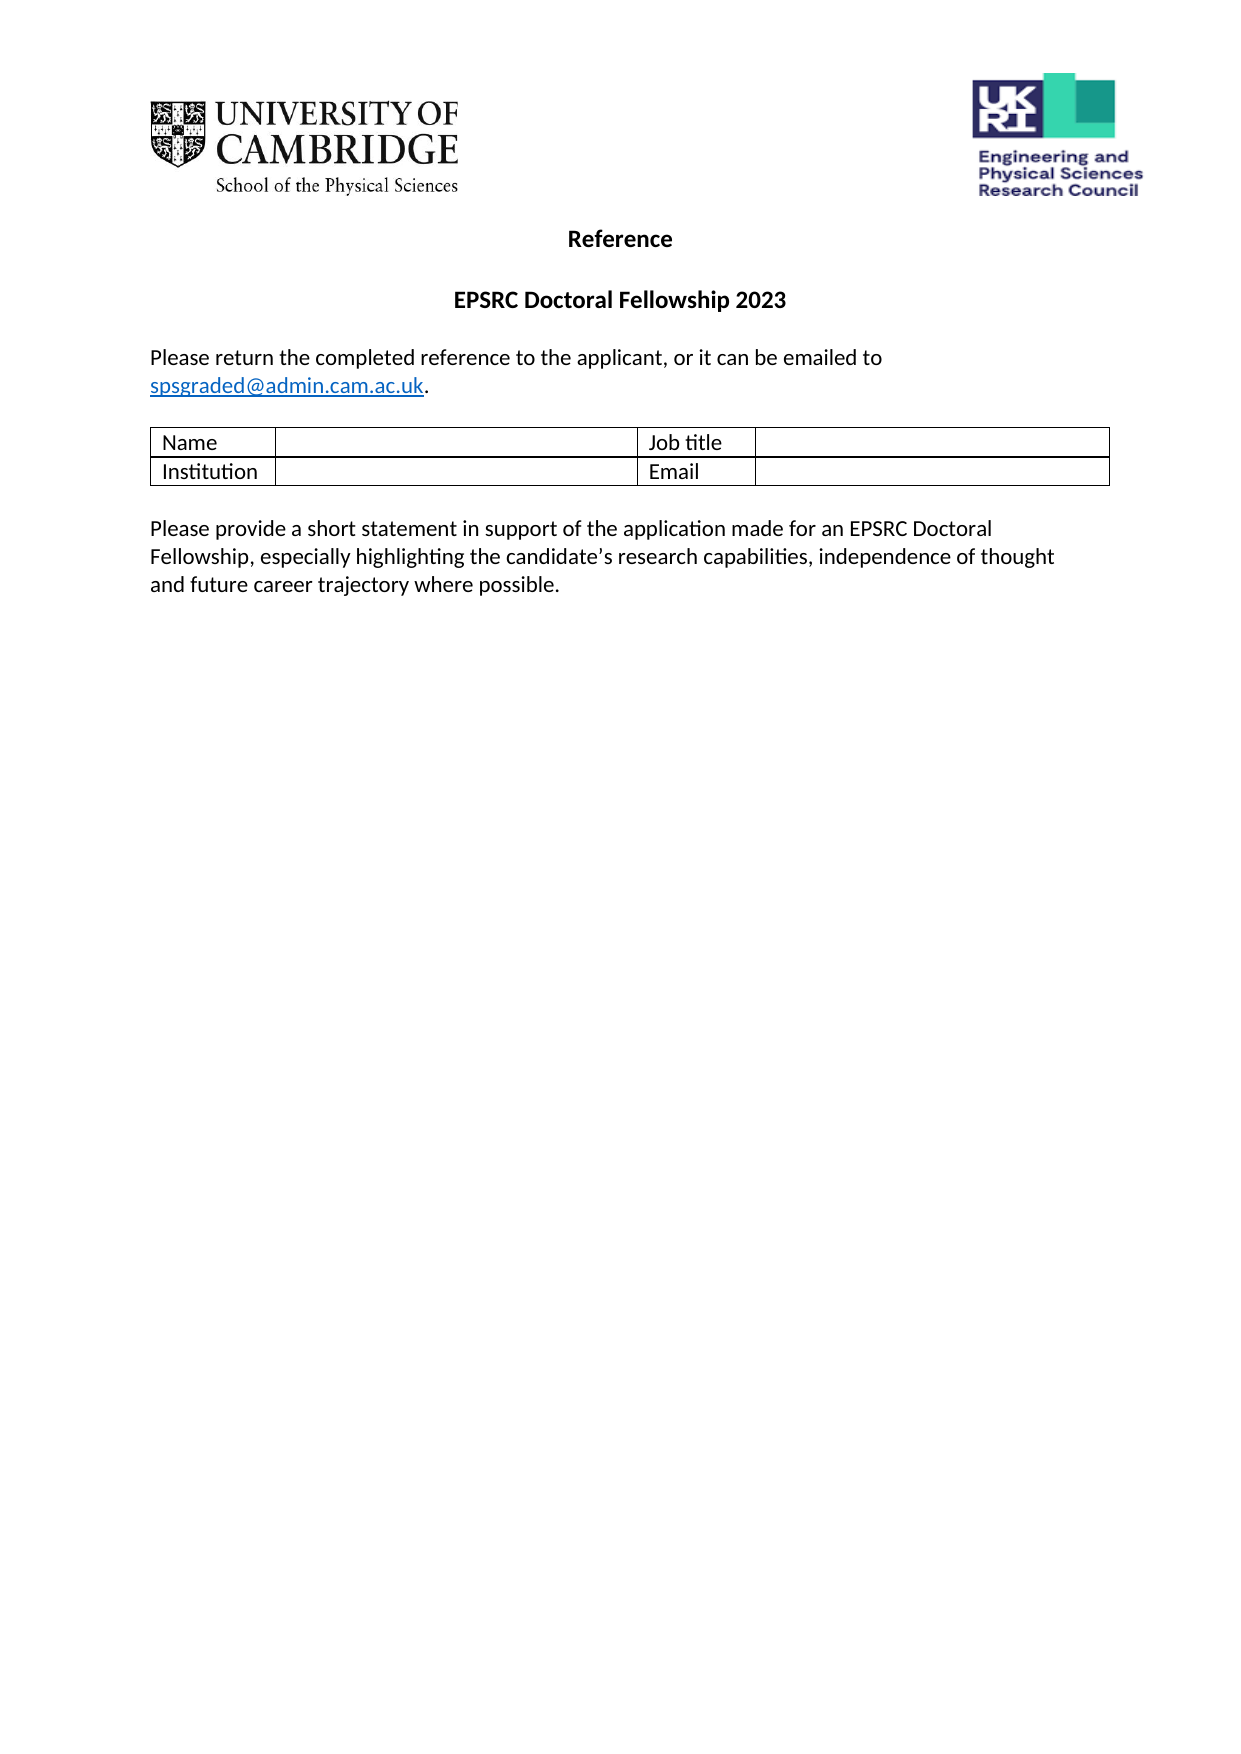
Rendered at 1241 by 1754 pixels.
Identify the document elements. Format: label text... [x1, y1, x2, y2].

text Please provide a short statement in support of the application made for an EPSRC Doctoral Fellowship, especially highlighting the candidate’s research capabilities, independence of thought and future career trajectory where possible. [150, 514, 1090, 598]
table_header Name [151, 428, 275, 456]
table_cell Institution [151, 458, 275, 485]
table_cell Email [638, 458, 755, 485]
table_header [276, 428, 637, 456]
text Please return the completed reference to the applicant, or it can be emailed to spsgraded@admin.cam.ac.uk. [150, 343, 1090, 399]
table_cell [276, 458, 637, 485]
text Reference [150, 224, 1090, 254]
table_header Job title [638, 428, 755, 456]
table_header [756, 428, 1109, 456]
text EPSRC Doctoral Fellowship 2023 [150, 285, 1090, 315]
table_cell [756, 458, 1109, 485]
picture [972, 73, 1154, 196]
